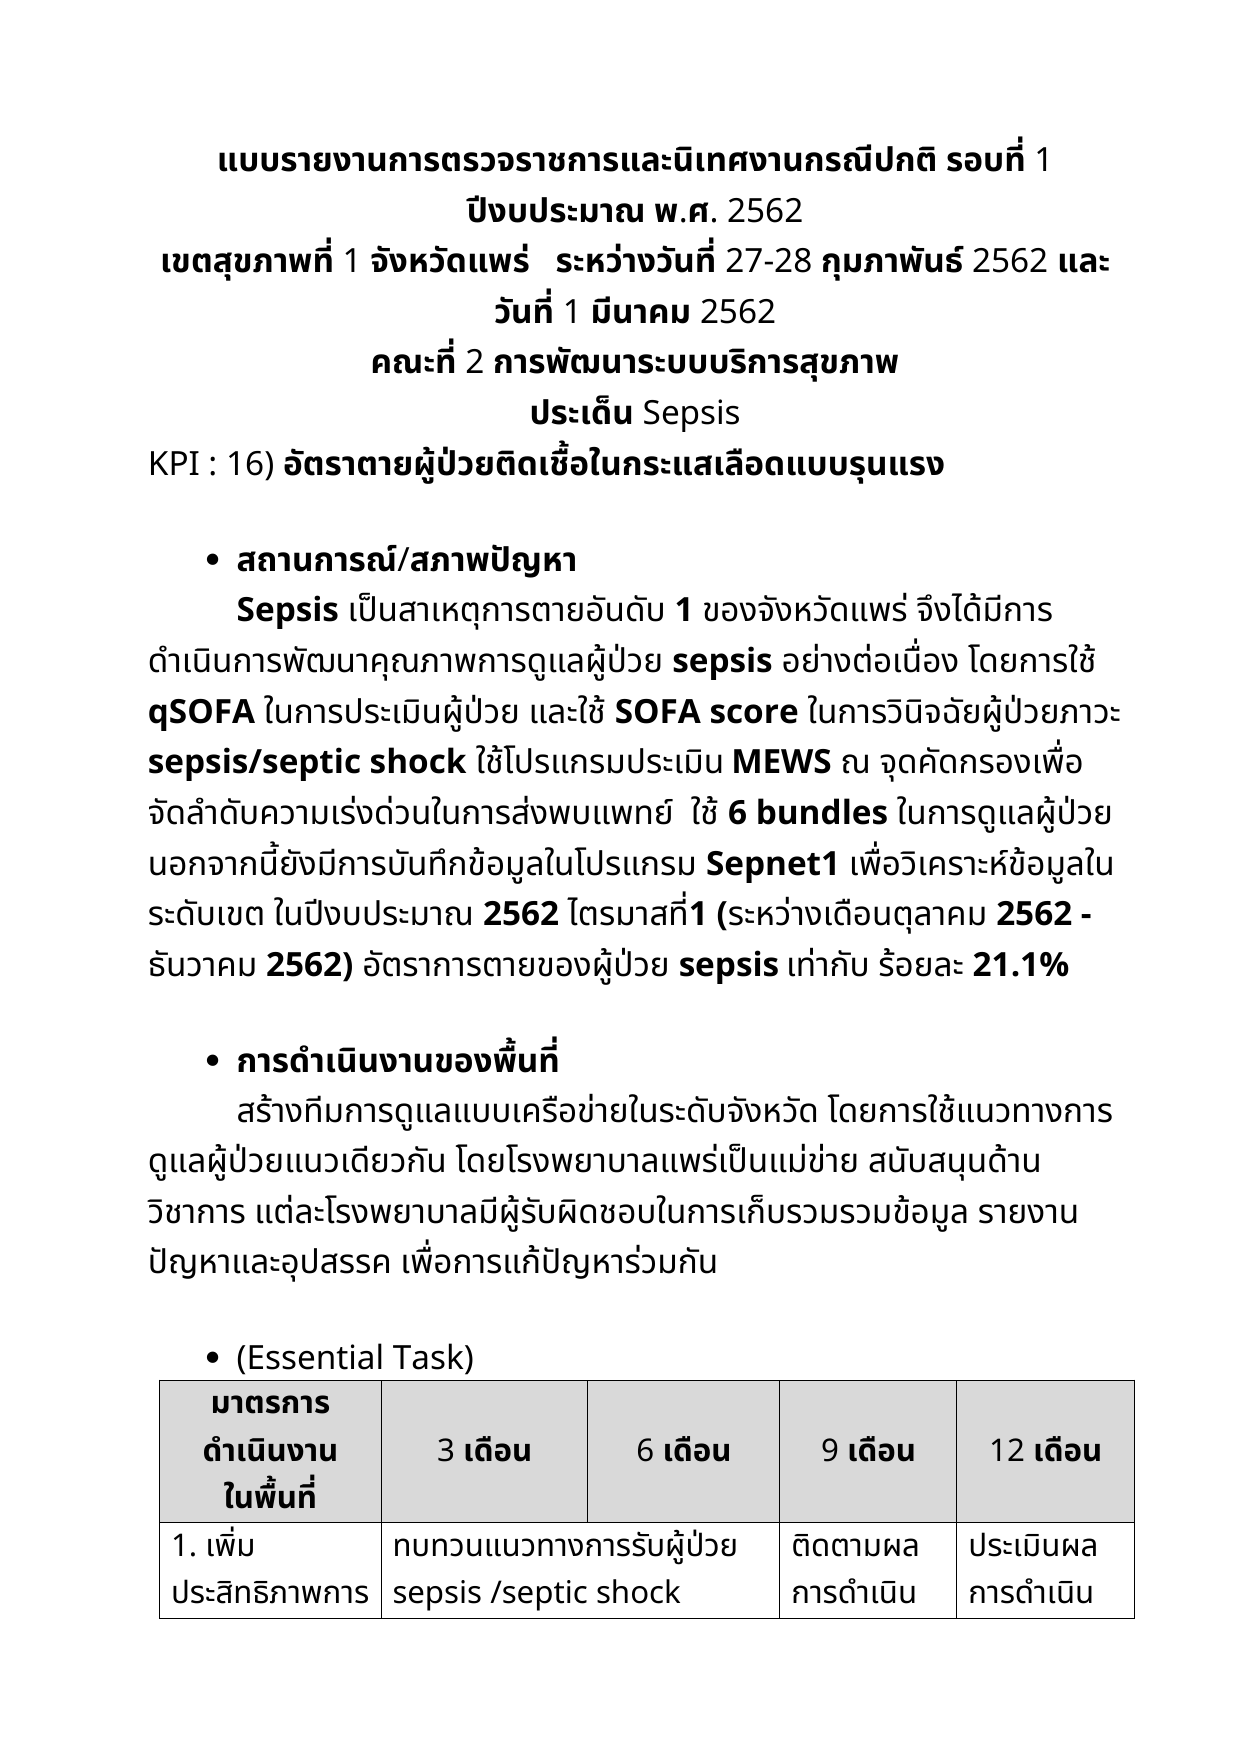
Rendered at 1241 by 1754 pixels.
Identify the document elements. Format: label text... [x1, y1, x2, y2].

text Sepsis เป็นสาเหตุการตายอันดับ 1 ของจังหวัดแพร่ จึงได้มีการดำเนินการพัฒนาคุณภาพการดูแลผู้ป่วย sepsis อย่างต่อเนื่อง โดยการใช้ qSOFA ในการประเมินผู้ป่วย และใช้ SOFA score ในการวินิจฉัยผู้ป่วยภาวะ sepsis/septic shock ใช้โปรแกรมประเมินMEWS ณ จุดคัดกรองเพื่อจัดลำดับความเร่งด่วนในการส่งพบแพทย์ ใช้ 6 bundles ในการดูแลผู้ป่วย นอกจากนี้ยังมีการบันทึกข้อมูลในโปรแกรม Sepnet1 เพื่อวิเคราะห์ข้อมูลในระดับเขต ในปีงบประมาณ 2562 ไตรมาสที่1 (ระหว่างเดือนตุลาคม 2562 - ธันวาคม 2562) อัตราการตายของผู้ป่วย sepsisเท่ากับ ร้อยละ 21.1% [148, 586, 1122, 991]
table_header 12 เดือน [957, 1381, 1134, 1522]
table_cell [382, 1523, 779, 1618]
list (Essential Task) [207, 1334, 1122, 1379]
text ประเด็น Sepsis [148, 389, 1122, 439]
text เขตสุขภาพที่ 1 จังหวัดแพร่ ระหว่างวันที่ 27-28 กุมภาพันธ์ 2562 และวันที่ 1 มีนาคม 2562 [148, 237, 1122, 338]
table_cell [160, 1523, 381, 1618]
text สร้างทีมการดูแลแบบเครือข่ายในระดับจังหวัด โดยการใช้แนวทางการดูแลผู้ป่วยแนวเดียวกัน โดยโรงพยาบาลแพร่เป็นแม่ข่าย สนับสนุนด้านวิชาการ แต่ละโรงพยาบาลมีผู้รับผิดชอบในการเก็บรวมรวมข้อมูล รายงานปัญหาและอุปสรรค เพื่อการแก้ปัญหาร่วมกัน [148, 1087, 1122, 1289]
table_cell ประเมินผลการดำเนินงาน [957, 1523, 1134, 1618]
table_header มาตรการดำเนินงาน ในพื้นที่ [160, 1381, 381, 1522]
text แบบรายงานการตรวจราชการและนิเทศงานกรณีปกติ รอบที่ 1 ปีงบประมาณ พ.ศ. 2562 [148, 136, 1122, 237]
table_header 3 เดือน [382, 1381, 587, 1522]
text KPI : 16) อัตราตายผู้ป่วยติดเชื้อในกระแสเลือดแบบรุนแรง [148, 439, 1122, 490]
list สถานการณ์/สภาพปัญหา [207, 536, 1122, 586]
table_header 6 เดือน [588, 1381, 779, 1522]
table_header 9 เดือน [780, 1381, 956, 1522]
table_cell ติดตามผลการดำเนินงาน [780, 1523, 956, 1618]
list การดำเนินงานของพื้นที่ [207, 1037, 1122, 1087]
text คณะที่ 2 การพัฒนาระบบบริการสุขภาพ [148, 338, 1122, 389]
